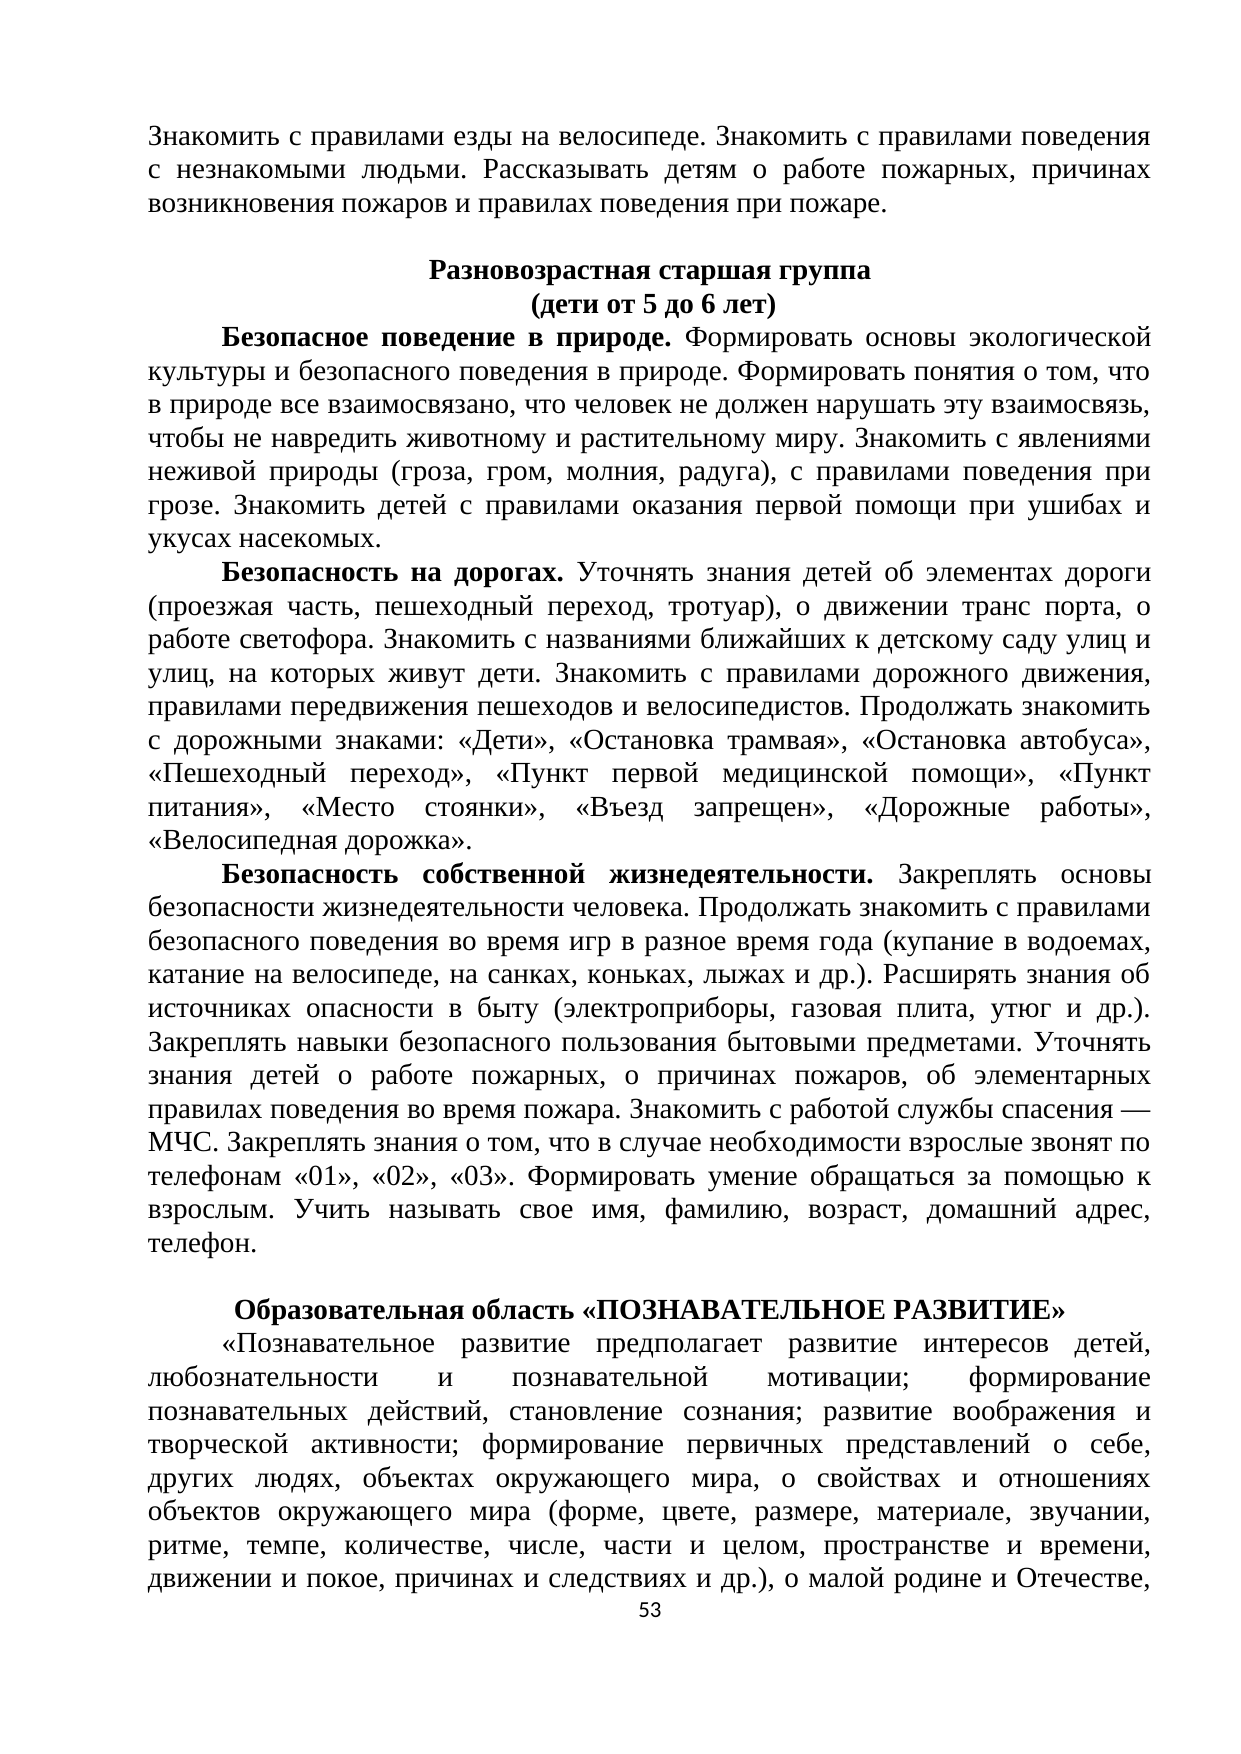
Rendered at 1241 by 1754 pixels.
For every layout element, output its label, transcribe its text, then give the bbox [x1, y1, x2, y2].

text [148, 1326, 1152, 1594]
text (дети от 5 до 6 лет) [148, 286, 1152, 319]
text Образовательная область «ПОЗНАВАТЕЛЬНОЕ РАЗВИТИЕ» [148, 1292, 1152, 1326]
text Безопасность на дорогах. Уточнять знания детей об элементах дороги (проезжая часть, пешеходный переход, тротуар), о движении транс порта, о работе светофора. Знакомить с названиями ближайших к детскому саду улиц и улиц, на которых живут дети. Знакомить с правилами дорожного движения, правилами передвижения пешеходов и велосипедистов. Продолжать знакомить с дорожными знаками: «Дети», «Остановка трамвая», «Остановка автобуса», «Пешеходный переход», «Пункт первой медицинской помощи», «Пункт питания», «Место стоянки», «Въезд запрещен», «Дорожные работы», «Велосипедная дорожка». [148, 554, 1152, 856]
text Безопасное поведение в природе. Формировать основы экологической культуры и безопасного поведения в природе. Формировать понятия о том, что в природе все взаимосвязано, что человек не должен нарушать эту взаимосвязь, чтобы не навредить животному и растительному миру. Знакомить с явлениями неживой природы (гроза, гром, молния, радуга), с правилами поведения при грозе. Знакомить детей с правилами оказания первой помощи при ушибах и укусах насекомых. [148, 319, 1152, 554]
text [148, 118, 1152, 219]
text Разновозрастная старшая группа [148, 252, 1152, 286]
text Безопасность собственной жизнедеятельности. Закреплять основы безопасности жизнедеятельности человека. Продолжать знакомить с правилами безопасного поведения во время игр в разное время года (купание в водоемах, катание на велосипеде, на санках, коньках, лыжах и др.). Расширять знания об источниках опасности в быту (электроприборы, газовая плита, утюг и др.). Закреплять навыки безопасного пользования бытовыми предметами. Уточнять знания детей о работе пожарных, о причинах пожаров, об элементарных правилах поведения во время пожара. Знакомить с работой службы спасения — МЧС. Закреплять знания о том, что в случае необходимости взрослые звонят по телефонам «01», «02», «03». Формировать умение обращаться за помощью к взрослым. Учить называть свое имя, фамилию, возраст, домашний адрес, телефон. [148, 856, 1152, 1258]
